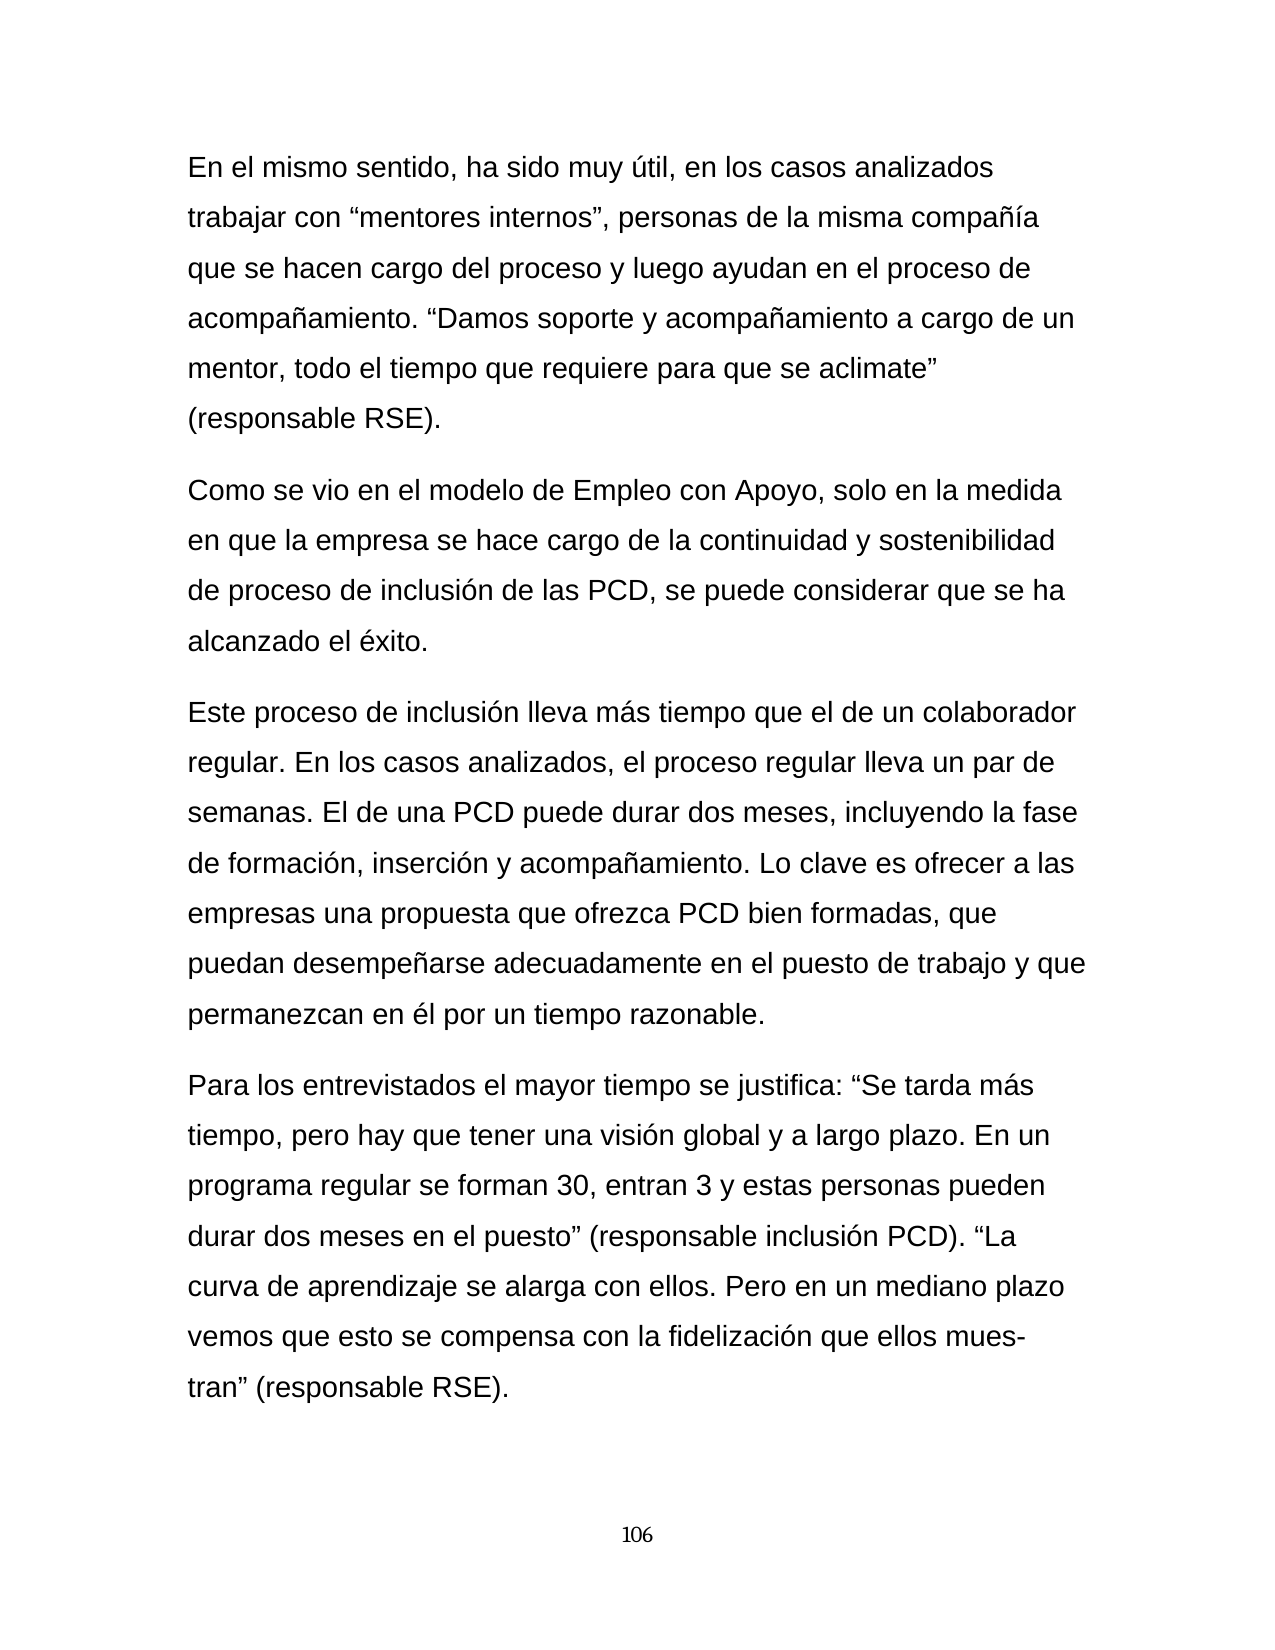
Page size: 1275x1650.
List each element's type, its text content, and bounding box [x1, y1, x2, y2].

text En el mismo sentido, ha sido muy útil, en los casos analizados trabajar con “mentores internos”, personas de la misma compañía que se hacen cargo del proceso y luego ayudan en el proceso de acompañamiento. “Damos soporte y acompañamiento a cargo de un mentor, todo el tiempo que requiere para que se aclimate” (responsable RSE). [187, 150, 1087, 435]
text Para los entrevistados el mayor tiempo se justifica: “Se tarda más tiempo, pero hay que tener una visión global y a largo plazo. En un programa regular se forman 30, entran 3 y estas personas pueden durar dos meses en el puesto” (responsable inclusión PCD). “La curva de aprendizaje se alarga con ellos. Pero en un mediano plazo vemos que esto se compensa con la fidelización que ellos mues- tran” (responsable RSE). [187, 1068, 1087, 1403]
text Como se vio en el modelo de Empleo con Apoyo, solo en la medida en que la empresa se hace cargo de la continuidad y sostenibilidad de proceso de inclusión de las PCD, se puede considerar que se ha alcanzado el éxito. [187, 473, 1087, 657]
text Este proceso de inclusión lleva más tiempo que el de un colaborador regular. En los casos analizados, el proceso regular lleva un par de semanas. El de una PCD puede durar dos meses, incluyendo la fase de formación, inserción y acompañamiento. Lo clave es ofrecer a las empresas una propuesta que ofrezca PCD bien formadas, que puedan desempeñarse adecuadamente en el puesto de trabajo y que permanezcan en él por un tiempo razonable. [187, 695, 1087, 1030]
